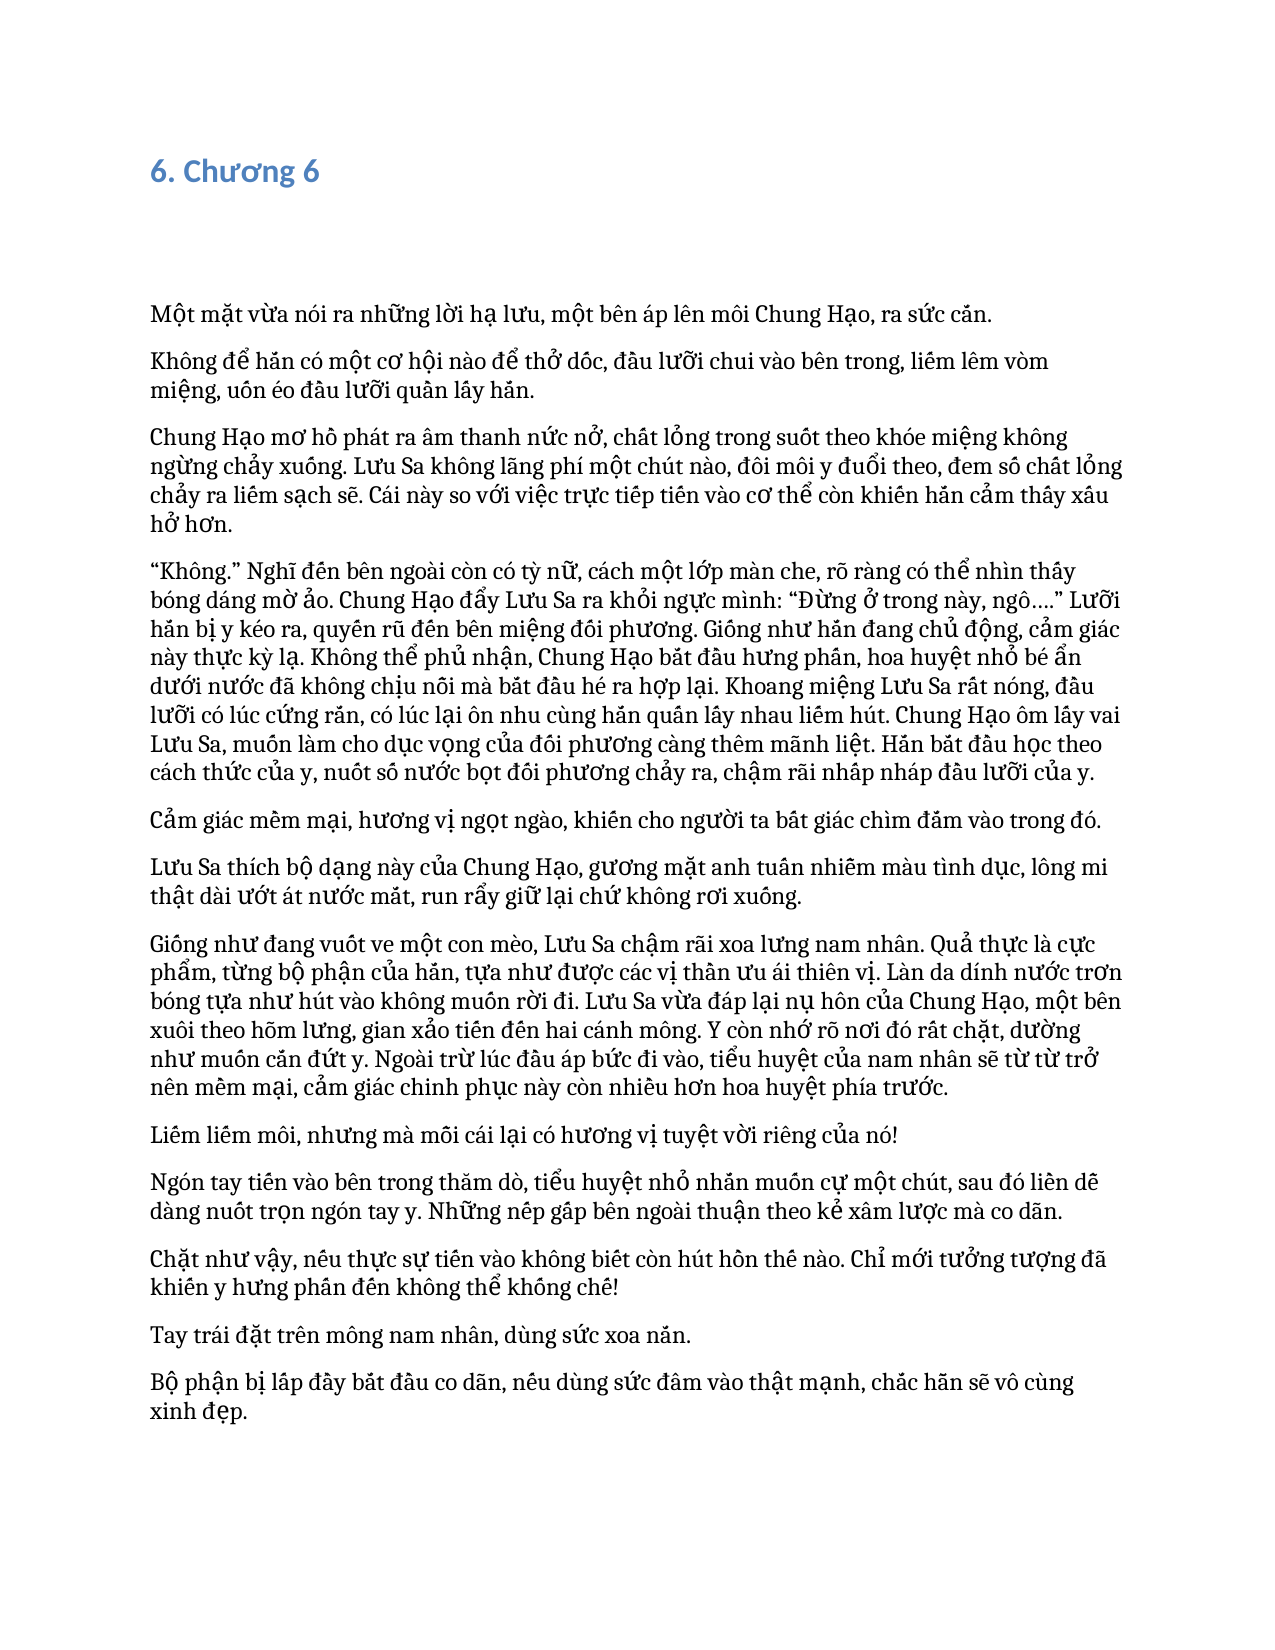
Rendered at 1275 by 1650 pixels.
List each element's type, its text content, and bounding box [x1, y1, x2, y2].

subtitle 6. Chương 6 [150, 150, 1125, 191]
text Cảm giác mềm mại, hương vị ngọt ngào, khiến cho người ta bất giác chìm đắm vào trong đó. [150, 806, 1125, 834]
text Liếm liếm môi, nhưng mà mỗi cái lại có hương vị tuyệt vời riêng của nó! [150, 1121, 1125, 1149]
text Lưu Sa thích bộ dạng này của Chung Hạo, gương mặt anh tuấn nhiễm màu tình dục, lông mi thật dài ướt át nước mắt, run rẩy giữ lại chứ không rơi xuống. [150, 853, 1125, 911]
text Giống như đang vuốt ve một con mèo, Lưu Sa chậm rãi xoa lưng nam nhân. Quả thực là cực phẩm, từng bộ phận của hắn, tựa như được các vị thần ưu ái thiên vị. Làn da dính nước trơn bóng tựa như hút vào không muốn rời đi. Lưu Sa vừa đáp lại nụ hôn của Chung Hạo, một bên xuôi theo hõm lưng, gian xảo tiến đến hai cánh mông. Y còn nhớ rõ nơi đó rất chặt, dường như muốn cắn đứt y. Ngoài trừ lúc đầu áp bức đi vào, tiểu huyệt của nam nhân sẽ từ từ trở nên mềm mại, cảm giác chinh phục này còn nhiều hơn hoa huyệt phía trước. [150, 929, 1125, 1102]
text Chung Hạo mơ hồ phát ra âm thanh nức nở, chất lỏng trong suốt theo khóe miệng không ngừng chảy xuống. Lưu Sa không lãng phí một chút nào, đôi môi y đuổi theo, đem số chất lỏng chảy ra liếm sạch sẽ. Cái này so với việc trực tiếp tiến vào cơ thể còn khiến hắn cảm thấy xấu hở hơn. [150, 423, 1125, 538]
text Bộ phận bị lấp đầy bắt đầu co dãn, nếu dùng sức đâm vào thật mạnh, chắc hẵn sẽ vô cùng xinh đẹp. [150, 1368, 1125, 1426]
text Một mặt vừa nói ra những lời hạ lưu, một bên áp lên môi Chung Hạo, ra sức cắn. [150, 299, 1125, 328]
text Tay trái đặt trên mông nam nhân, dùng sức xoa nắn. [150, 1321, 1125, 1349]
text Ngón tay tiến vào bên trong thăm dò, tiểu huyệt nhỏ nhắn muốn cự một chút, sau đó liền dễ dàng nuốt trọn ngón tay y. Những nếp gấp bên ngoài thuận theo kẻ xâm lược mà co dãn. [150, 1168, 1125, 1226]
text Chặt như vậy, nếu thực sự tiến vào không biết còn hút hồn thế nào. Chỉ mới tưởng tượng đã khiến y hưng phấn đến không thể khống chế! [150, 1244, 1125, 1302]
text “Không.” Nghĩ đến bên ngoài còn có tỳ nữ, cách một lớp màn che, rõ ràng có thể nhìn thấy bóng dáng mờ ảo. Chung Hạo đẩy Lưu Sa ra khỏi ngực mình: “Đừng ở trong này, ngô….” Lưỡi hắn bị y kéo ra, quyến rũ đến bên miệng đối phương. Giống như hắn đang chủ động, cảm giác này thực kỳ lạ. Không thể phủ nhận, Chung Hạo bắt đầu hưng phấn, hoa huyệt nhỏ bé ẩn dưới nước đã không chịu nỗi mà bắt đầu hé ra hợp lại. Khoang miệng Lưu Sa rất nóng, đầu lưỡi có lúc cứng rắn, có lúc lại ôn nhu cùng hắn quấn lấy nhau liếm hút. Chung Hạo ôm lấy vai Lưu Sa, muốn làm cho dục vọng của đối phương càng thêm mãnh liệt. Hắn bắt đầu học theo cách thức của y, nuốt số nước bọt đối phương chảy ra, chậm rãi nhấp nháp đầu lưỡi của y. [150, 557, 1125, 787]
text Không để hắn có một cơ hội nào để thở dốc, đầu lưỡi chui vào bên trong, liếm lêm vòm miệng, uốn éo đầu lưỡi quần lấy hắn. [150, 347, 1125, 404]
